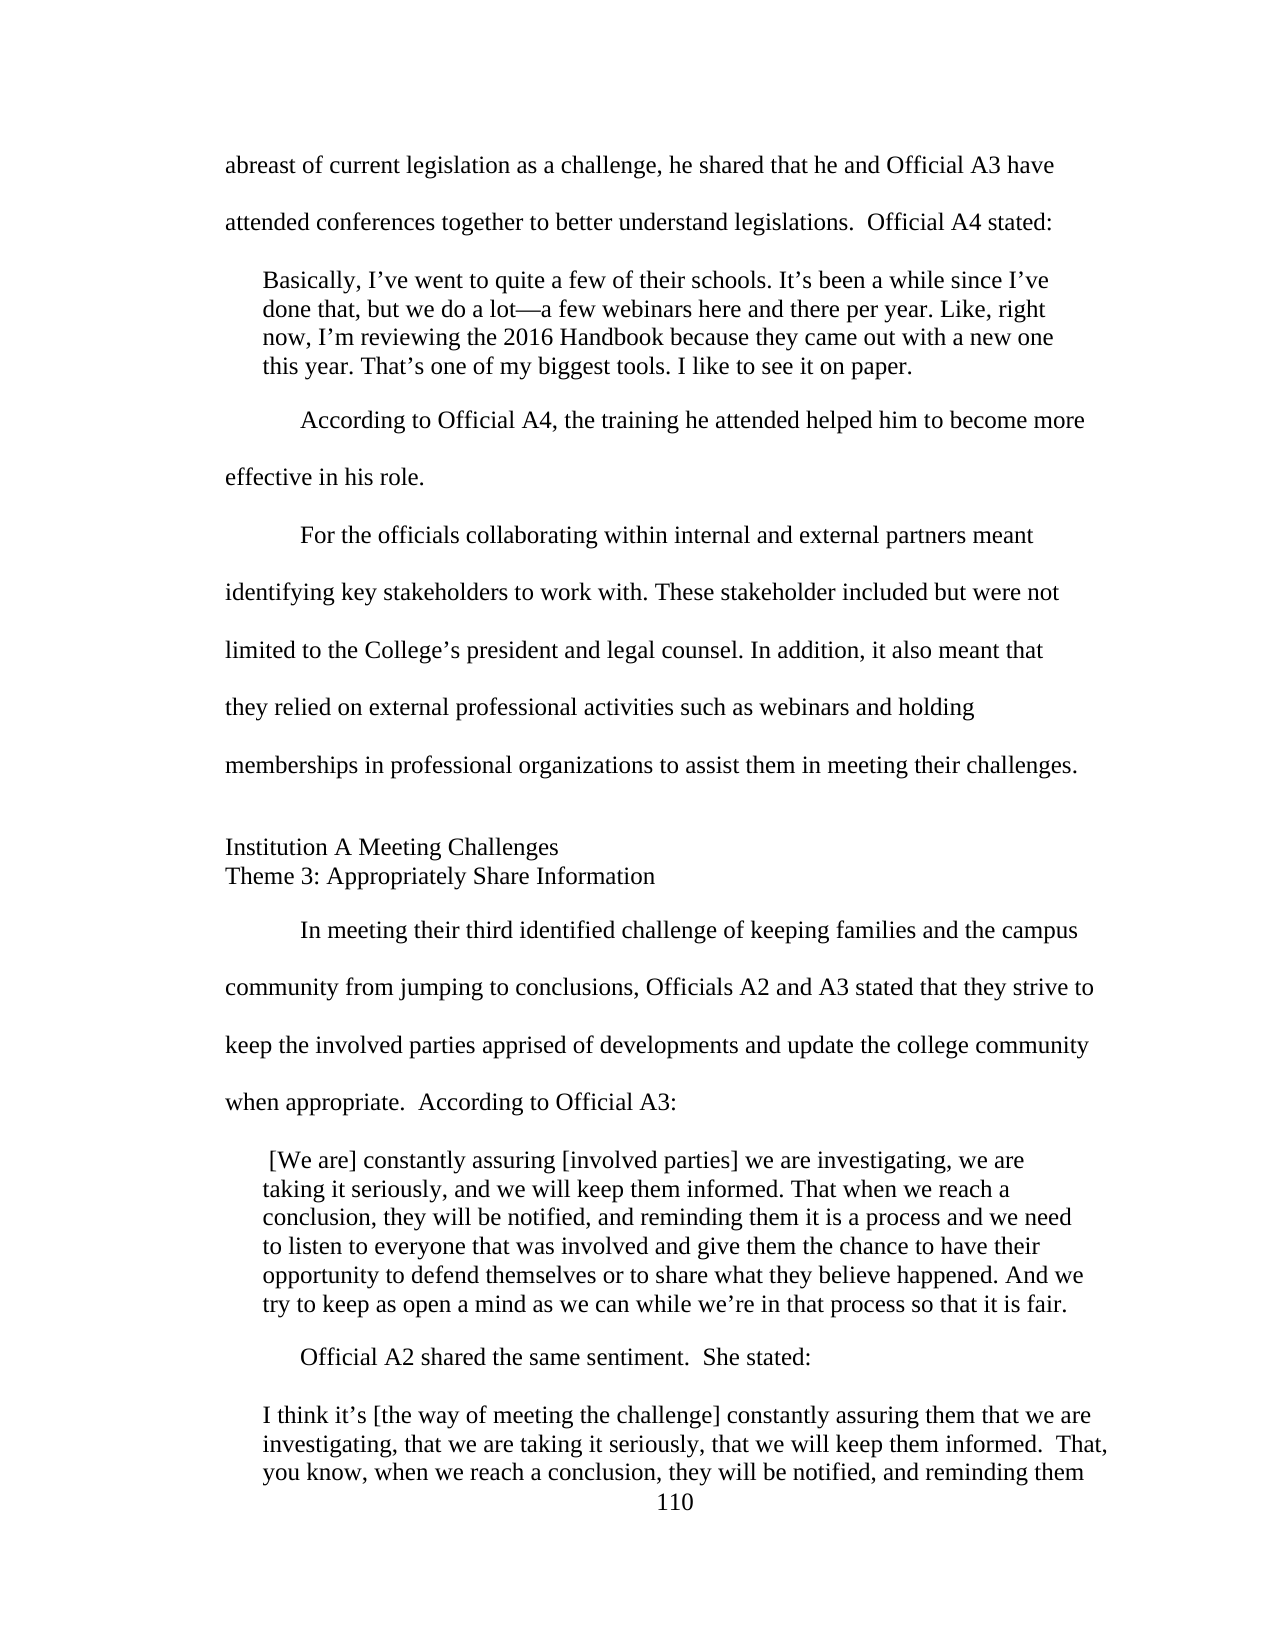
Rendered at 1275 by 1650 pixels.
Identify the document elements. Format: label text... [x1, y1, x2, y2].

text Institution A Meeting Challenges [225, 832, 1125, 861]
text For the officials collaborating within internal and external partners meant identifying key stakeholders to work with. These stakeholder included but were not limited to the College’s president and legal counsel. In addition, it also meant that they relied on external professional activities such as webinars and holding memberships in professional organizations to assist them in meeting their challenges. [225, 520, 1087, 779]
text Basically, I’ve went to quite a few of their schools. It’s been a while since I’ve done that, but we do a lot—a few webinars here and there per year. Like, right now, I’m reviewing the 2016 Handbook because they came out with a new one this year. That’s one of my biggest tools. I like to see it on paper. [262, 265, 1087, 380]
text Theme 3: Appropriately Share Information [225, 861, 1125, 890]
text Official A2 shared the same sentiment. She stated: [262, 1342, 1087, 1371]
list In meeting their third identified challenge of keeping families and the campus community from jumping to conclusions, Officials A2 and A3 stated that they strive to keep the involved parties apprised of developments and update the college community when appropriate. According to Official A3: [225, 915, 1125, 1116]
text According to Official A4, the training he attended helped him to become more [262, 405, 1087, 434]
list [225, 150, 1125, 236]
text effective in his role. [225, 462, 1087, 491]
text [262, 1400, 1125, 1486]
text [We are] constantly assuring [involved parties] we are investigating, we are taking it seriously, and we will keep them informed. That when we reach a conclusion, they will be notified, and reminding them it is a process and we need to listen to everyone that was involved and give them the chance to have their opportunity to defend themselves or to share what they believe happened. And we try to keep as open a mind as we can while we’re in that process so that it is fair. [262, 1145, 1087, 1317]
